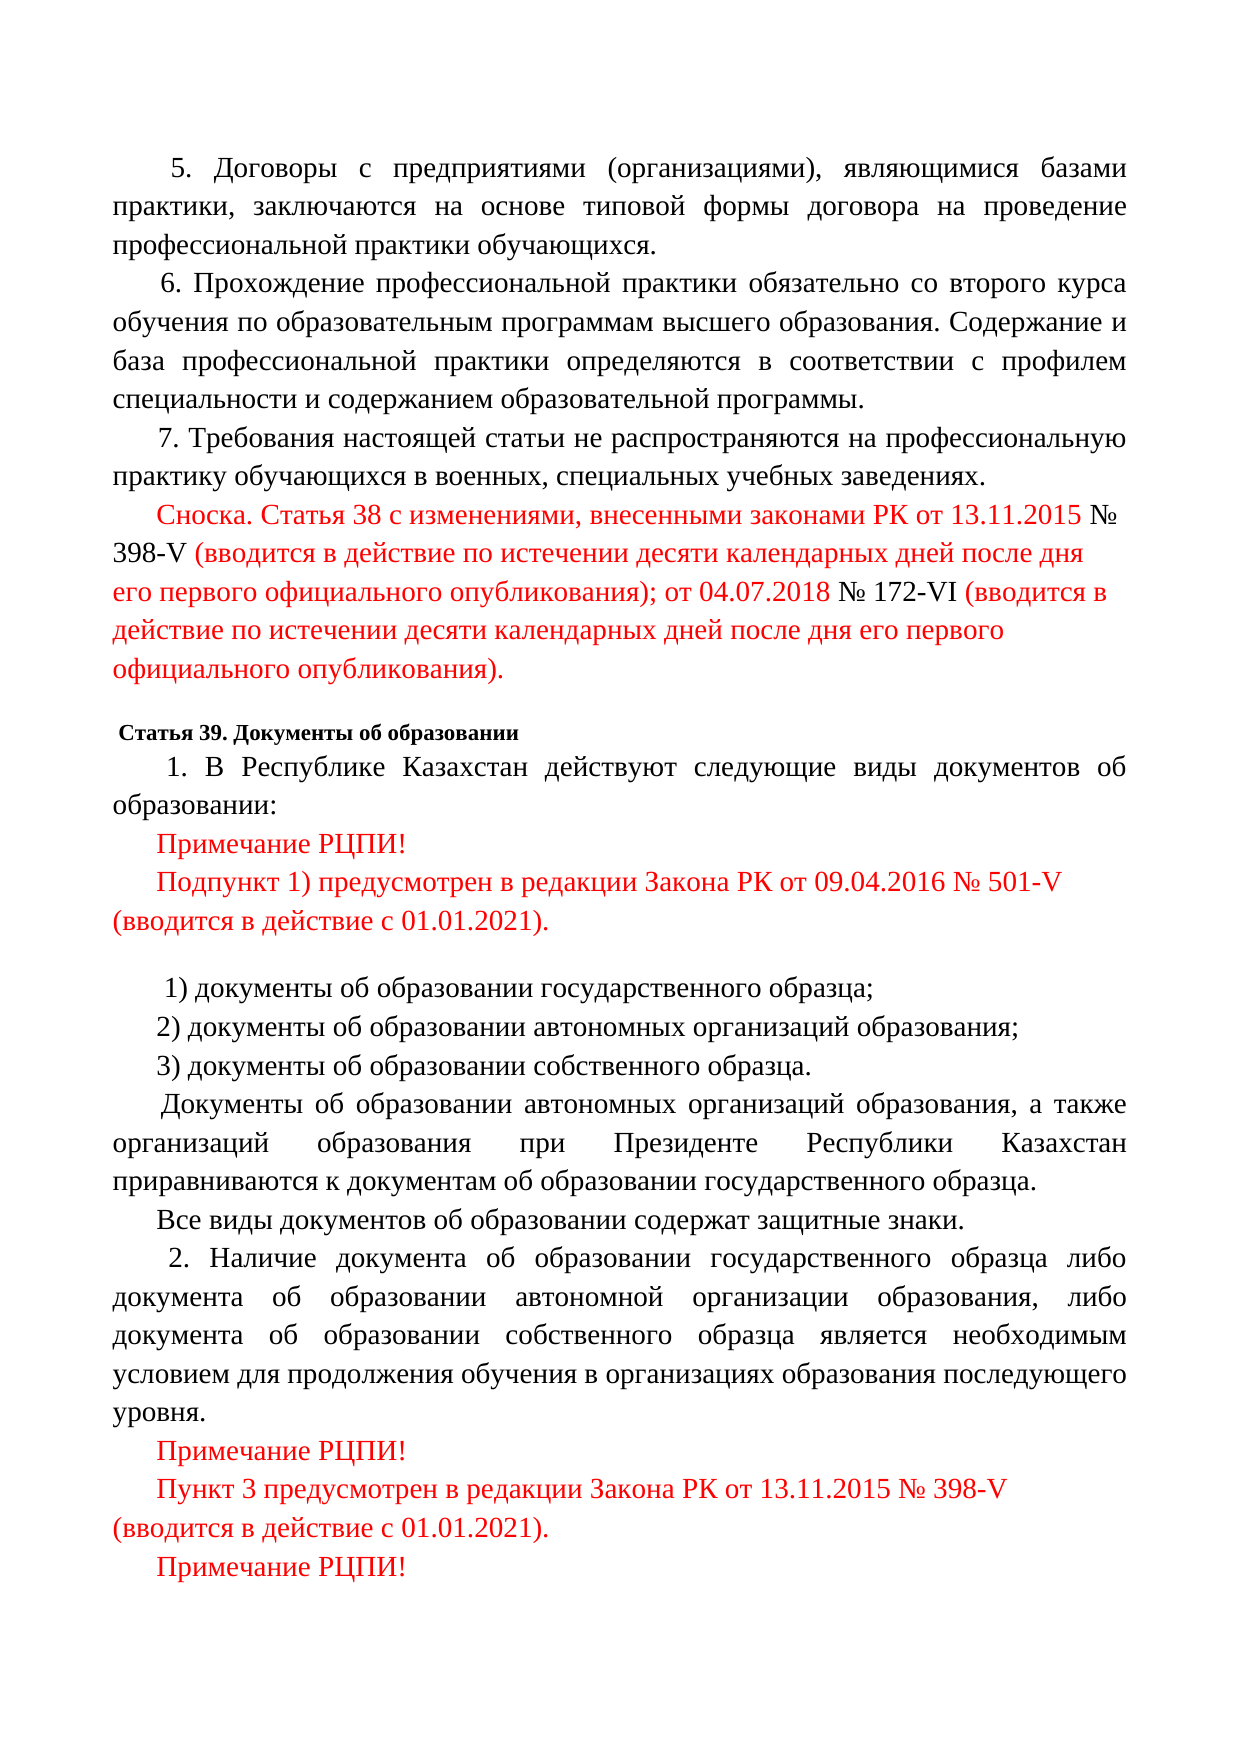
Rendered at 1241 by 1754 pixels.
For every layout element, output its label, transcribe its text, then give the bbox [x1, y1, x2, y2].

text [112, 1433, 1128, 1582]
text 7. Требования настоящей статьи не распространяются на профессиональную практику обучающихся в военных, специальных учебных заведениях. [112, 420, 1128, 492]
text 2) документы об образовании автономных организаций образования; [112, 1009, 1128, 1043]
text 3) документы об образовании собственного образца. [112, 1048, 1128, 1081]
text Все виды документов об образовании содержат защитные знаки. [112, 1202, 1128, 1235]
text Сноска. Статья 38 с изменениями, внесенными законами РК от 13.11.2015 № 398-V (вводится в действие по истечении десяти календарных дней после дня его первого официального опубликования); от 04.07.2018 № 172-VІ (вводится в действие по истечении десяти календарных дней после дня его первого официального опубликования). [112, 497, 1128, 715]
text 6. Прохождение профессиональной практики обязательно со второго курса обучения по образовательным программам высшего образования. Содержание и база профессиональной практики определяются в соответствии с профилем специальности и содержанием образовательной программы. [112, 266, 1128, 415]
text 1) документы об образовании государственного образца; [112, 971, 1128, 1004]
text 2. Наличие документа об образовании государственного образца либо документа об образовании автономной организации образования, либо документа об образовании собственного образца является необходимым условием для продолжения обучения в организациях образования последующего уровня. [112, 1240, 1128, 1428]
text 1. В Республике Казахстан действуют следующие виды документов об образовании: [112, 749, 1128, 821]
text 5. Договоры с предприятиями (организациями), являющимися базами практики, заключаются на основе типовой формы договора на проведение профессиональной практики обучающихся. [112, 150, 1128, 261]
text Документы об образовании автономных организаций образования, а также организаций образования при Президенте Республики Казахстан приравниваются к документам об образовании государственного образца. [112, 1086, 1128, 1197]
text Статья 39. Документы об образовании [112, 719, 1128, 745]
text Примечание РЦПИ! Подпункт 1) предусмотрен в редакции Закона РК от 09.04.2016 № 501-V (вводится в действие с 01.01.2021). [112, 826, 1128, 967]
